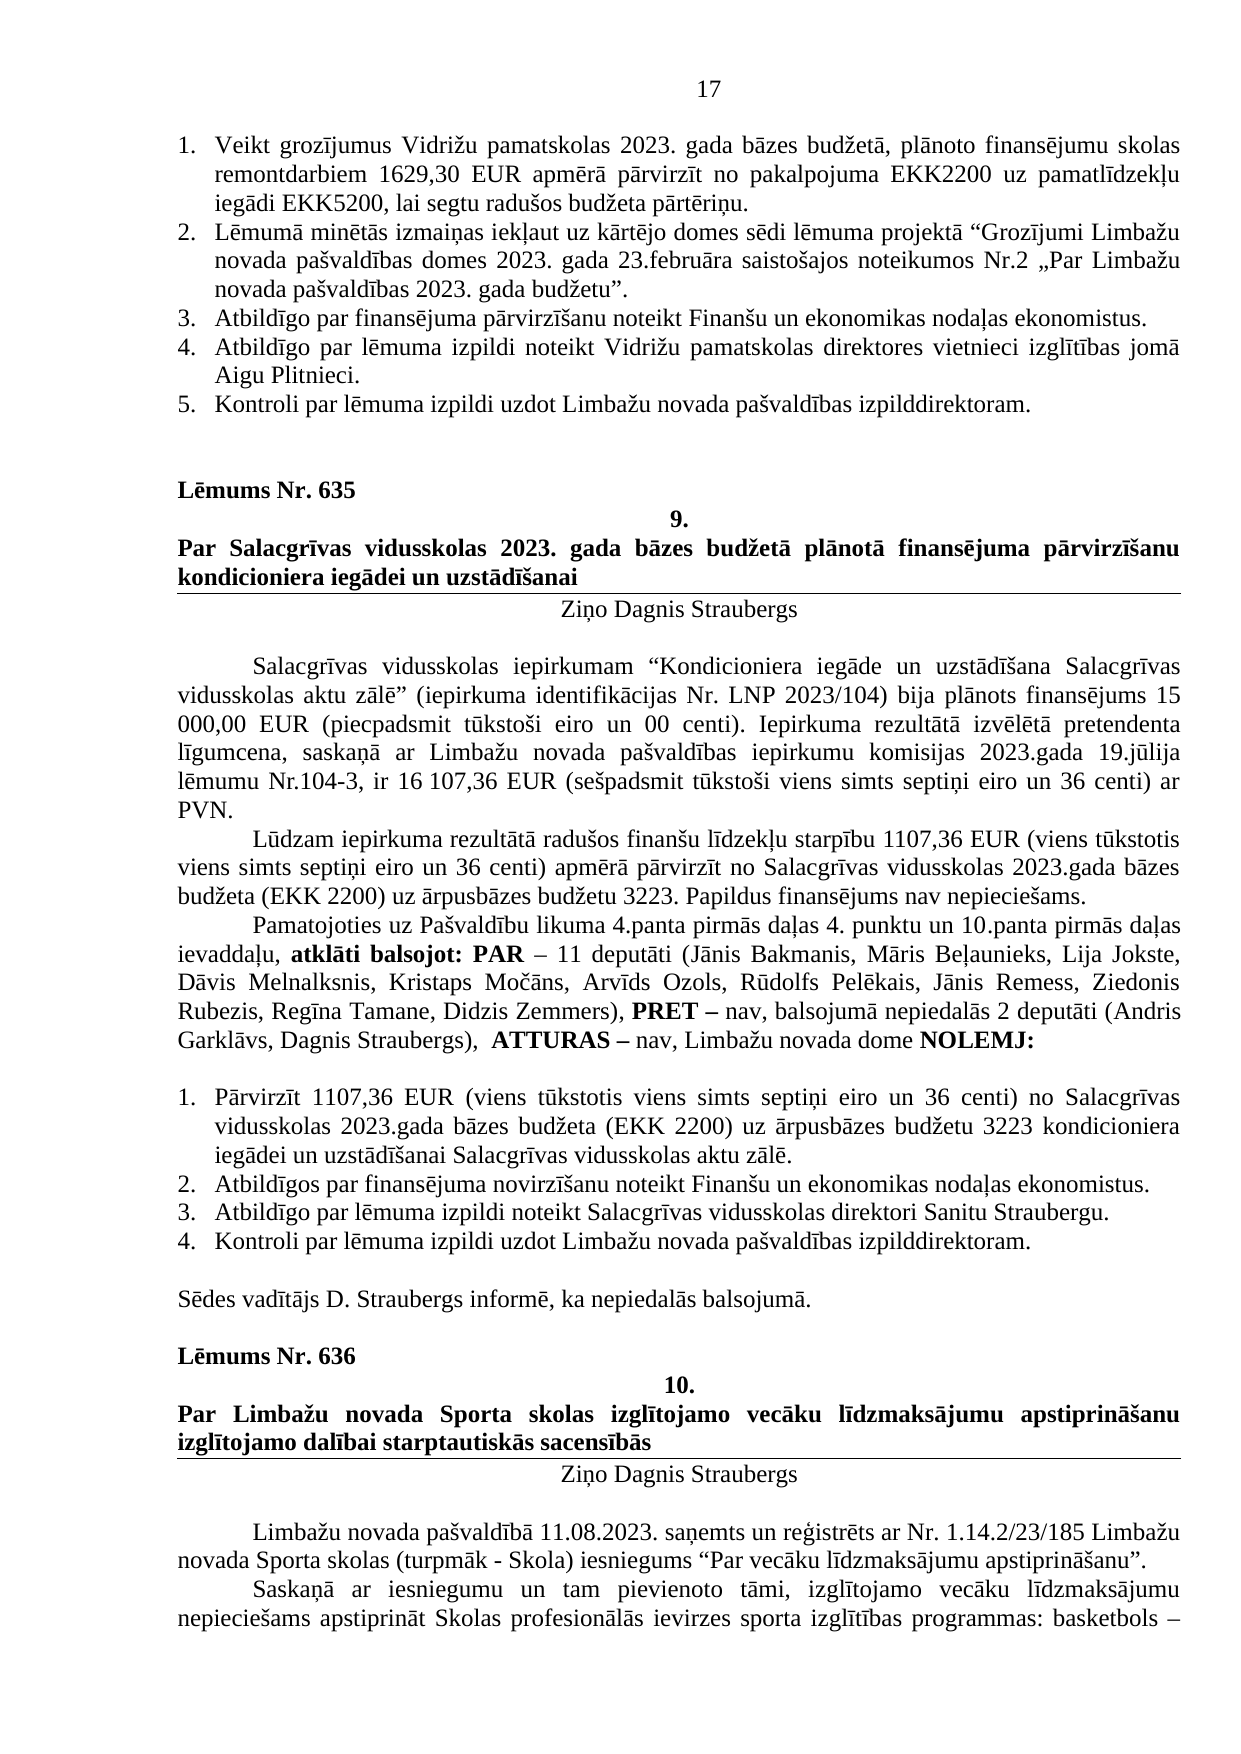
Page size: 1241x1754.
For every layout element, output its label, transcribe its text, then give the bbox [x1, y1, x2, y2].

list Atbildīgos par finansējuma novirzīšanu noteikt Finanšu un ekonomikas nodaļas ekonomistus. [177, 1169, 1181, 1197]
text Pamatojoties uz Pašvaldību likuma 4.panta pirmās daļas 4. punktu un 10.panta pirmās daļas ievaddaļu, atklāti balsojot: PAR – 11 deputāti (Jānis Bakmanis, Māris Beļaunieks, Lija Jokste, Dāvis Melnalksnis, Kristaps Močāns, Arvīds Ozols, Rūdolfs Pelēkais, Jānis Remess, Ziedonis Rubezis, Regīna Tamane, Didzis Zemmers), PRET – nav, balsojumā nepiedalās 2 deputāti (Andris Garklāvs, Dagnis Straubergs), ATTURAS – nav, Limbažu novada dome NOLEMJ: [177, 910, 1181, 1054]
list Pārvirzīt 1107,36 EUR (viens tūkstotis viens simts septiņi eiro un 36 centi) no Salacgrīvas vidusskolas 2023.gada bāzes budžeta (EKK 2200) uz ārpusbāzes budžetu 3223 kondicioniera iegādei un uzstādīšanai Salacgrīvas vidusskolas aktu zālē. [177, 1082, 1181, 1169]
list Kontroli par lēmuma izpildi uzdot Limbažu novada pašvaldības izpilddirektoram. [177, 1226, 1181, 1255]
text Ziņo Dagnis Straubergs [177, 1459, 1181, 1488]
list Atbildīgo par lēmuma izpildi noteikt Salacgrīvas vidusskolas direktori Sanitu Straubergu. [177, 1197, 1181, 1226]
text Par Salacgrīvas vidusskolas 2023. gada bāzes budžetā plānotā finansējuma pārvirzīšanu kondicioniera iegādei un uzstādīšanai [177, 533, 1181, 593]
text Lūdzam iepirkuma rezultātā radušos finanšu līdzekļu starpību 1107,36 EUR (viens tūkstotis viens simts septiņi eiro un 36 centi) apmērā pārvirzīt no Salacgrīvas vidusskolas 2023.gada bāzes budžeta (EKK 2200) uz ārpusbāzes budžetu 3223. Papildus finansējums nav nepieciešams. [177, 824, 1181, 910]
text Sēdes vadītājs D. Straubergs informē, ka nepiedalās balsojumā. [177, 1284, 1181, 1312]
text Par Limbažu novada Sporta skolas izglītojamo vecāku līdzmaksājumu apstiprināšanu izglītojamo dalībai starptautiskās sacensībās [177, 1399, 1181, 1458]
list Lēmumā minētās izmaiņas iekļaut uz kārtējo domes sēdi lēmuma projektā “Grozījumi Limbažu novada pašvaldības domes 2023. gada 23.februāra saistošajos noteikumos Nr.2 „Par Limbažu novada pašvaldības 2023. gada budžetu”. [177, 217, 1181, 303]
text 9. [177, 504, 1181, 533]
text Salacgrīvas vidusskolas iepirkumam “Kondicioniera iegāde un uzstādīšana Salacgrīvas vidusskolas aktu zālē” (iepirkuma identifikācijas Nr. LNP 2023/104) bija plānots finansējums 15 000,00 EUR (piecpadsmit tūkstoši eiro un 00 centi). Iepirkuma rezultātā izvēlētā pretendenta līgumcena, saskaņā ar Limbažu novada pašvaldības iepirkumu komisijas 2023.gada 19.jūlija lēmumu Nr.104-3, ir 16 107,36 EUR (sešpadsmit tūkstoši viens simts septiņi eiro un 36 centi) ar PVN. [177, 651, 1181, 824]
list Veikt grozījumus Vidrižu pamatskolas 2023. gada bāzes budžetā, plānoto finansējumu skolas remontdarbiem 1629,30 EUR apmērā pārvirzīt no pakalpojuma EKK2200 uz pamatlīdzekļu iegādi EKK5200, lai segtu radušos budžeta pārtēriņu. [177, 131, 1181, 217]
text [177, 1574, 1181, 1632]
text Ziņo Dagnis Straubergs [177, 594, 1181, 622]
text Lēmums Nr. 635 [177, 476, 1181, 504]
text 10. [177, 1370, 1181, 1399]
text Limbažu novada pašvaldībā 11.08.2023. saņemts un reģistrēts ar Nr. 1.14.2/23/185 Limbažu novada Sporta skolas (turpmāk - Skola) iesniegums “Par vecāku līdzmaksājumu apstiprināšanu”. [177, 1517, 1181, 1574]
list Atbildīgo par finansējuma pārvirzīšanu noteikt Finanšu un ekonomikas nodaļas ekonomistus. [177, 303, 1181, 332]
text Lēmums Nr. 636 [177, 1341, 1181, 1370]
list Atbildīgo par lēmuma izpildi noteikt Vidrižu pamatskolas direktores vietnieci izglītības jomā Aigu Plitnieci. [177, 332, 1181, 389]
list Kontroli par lēmuma izpildi uzdot Limbažu novada pašvaldības izpilddirektoram. [177, 389, 1181, 418]
